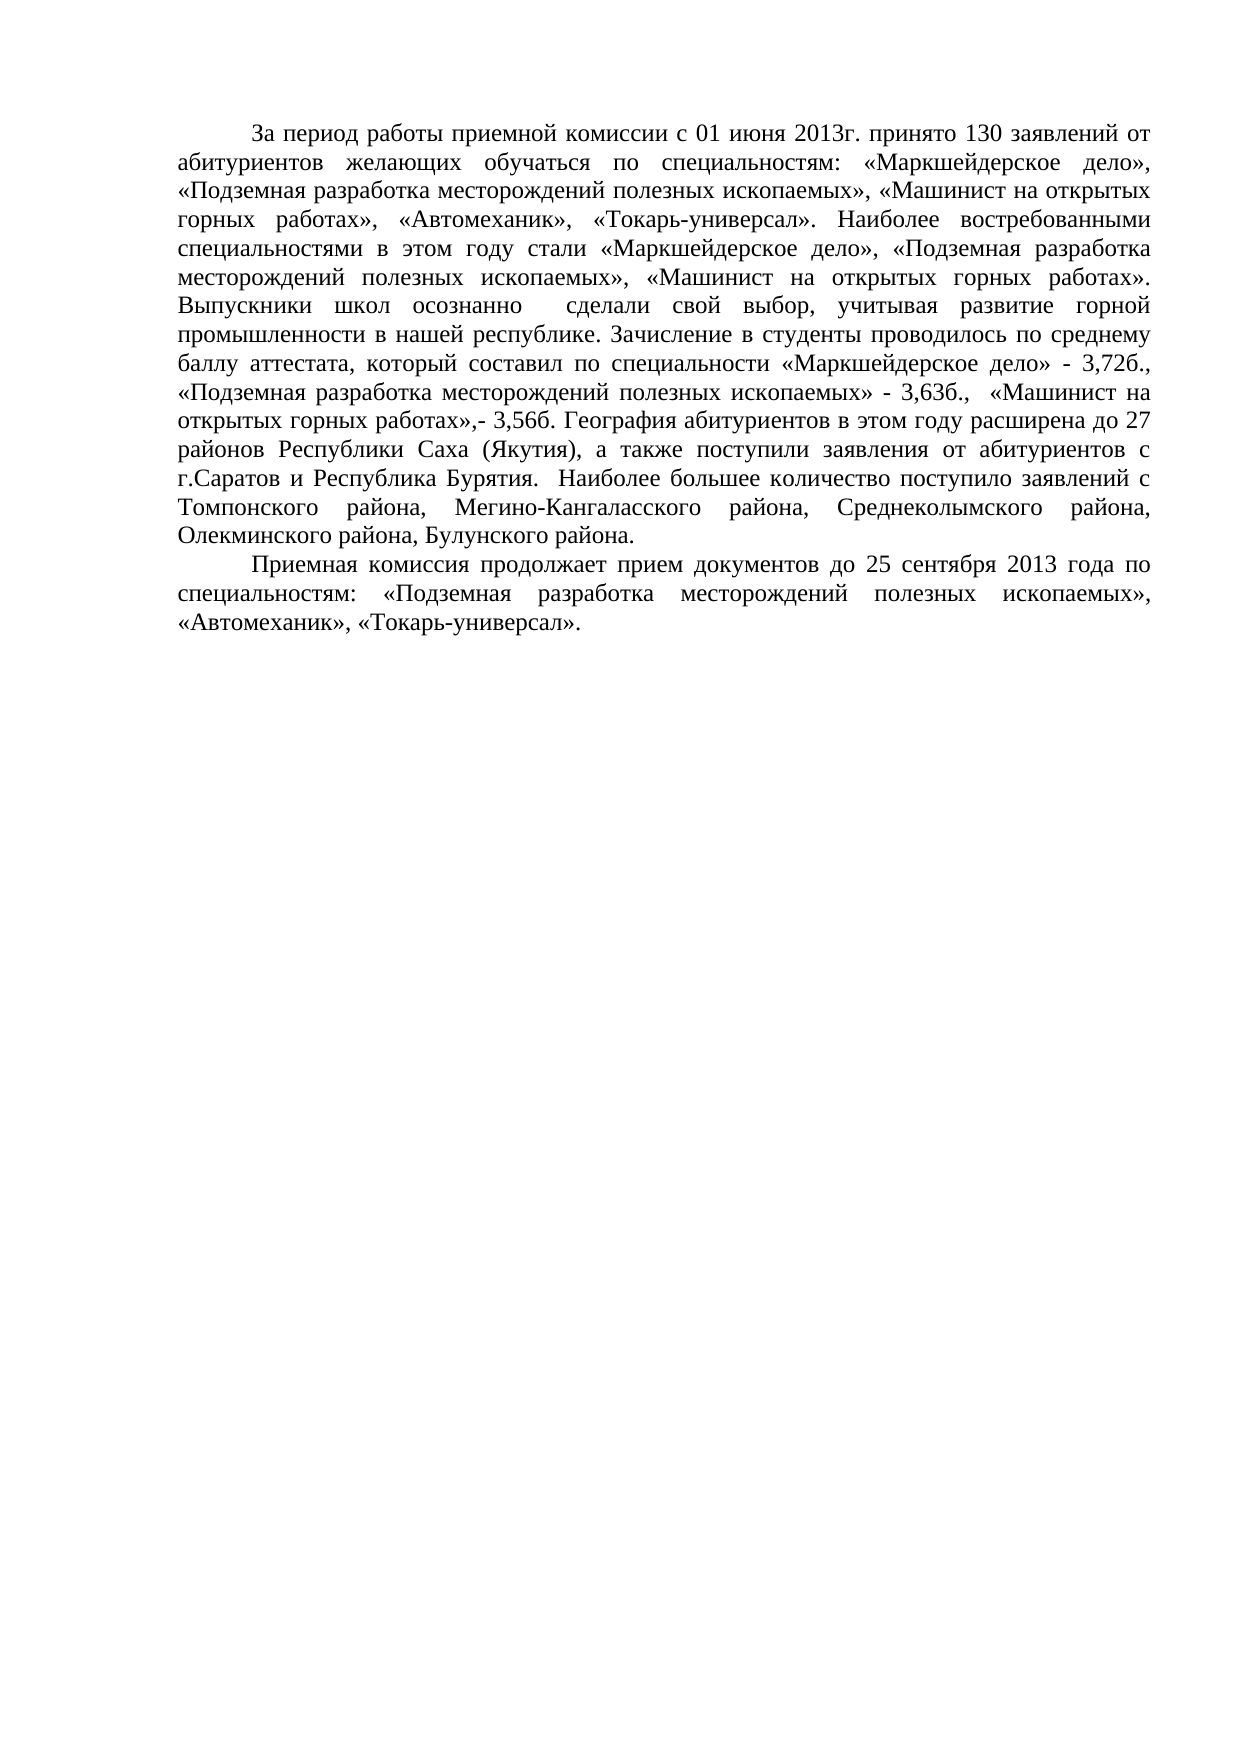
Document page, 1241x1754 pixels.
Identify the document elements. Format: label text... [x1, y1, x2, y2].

text За период работы приемной комиссии с 01 июня 2013г. принято 130 заявлений от абитуриентов желающих обучаться по специальностям: «Маркшейдерское дело», «Подземная разработка месторождений полезных ископаемых», «Машинист на открытых горных работах», «Автомеханик», «Токарь-универсал». Наиболее востребованными специальностями в этом году стали «Маркшейдерское дело», «Подземная разработка месторождений полезных ископаемых», «Машинист на открытых горных работах». Выпускники школ осознанно сделали свой выбор, учитывая развитие горной промышленности в нашей республике. Зачисление в студенты проводилось по среднему баллу аттестата, который составил по специальности «Маркшейдерское дело» - 3,72б., «Подземная разработка месторождений полезных ископаемых» - 3,63б., «Машинист на открытых горных работах»,- 3,56б. География абитуриентов в этом году расширена до 27 районов Республики Саха (Якутия), а также поступили заявления от абитуриентов с г.Саратов и Республика Бурятия. Наиболее большее количество поступило заявлений с Томпонского района, Мегино-Кангаласского района, Среднеколымского района, Олекминского района, Булунского района. [177, 118, 1152, 549]
text Приемная комиссия продолжает прием документов до 25 сентября 2013 года по специальностям: «Подземная разработка месторождений полезных ископаемых», «Автомеханик», «Токарь-универсал». [177, 549, 1152, 636]
